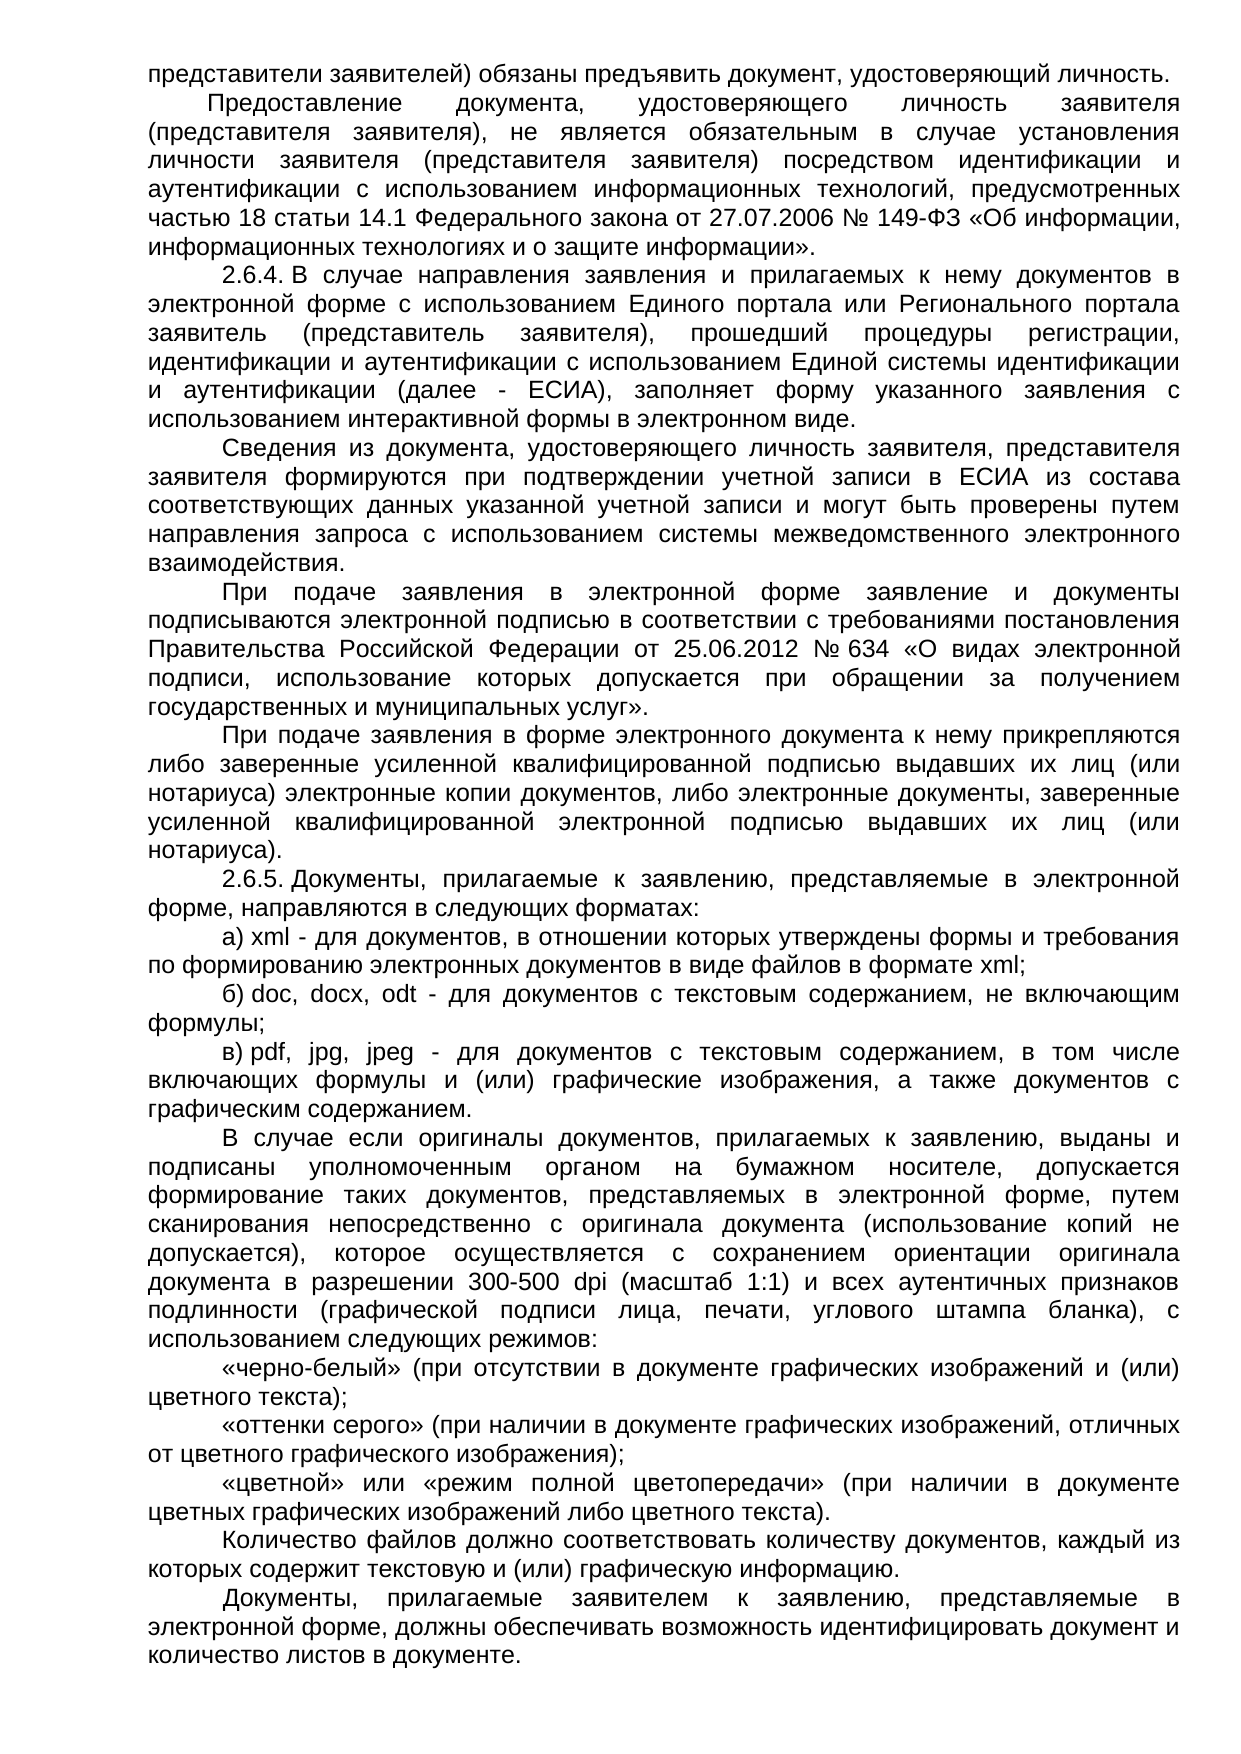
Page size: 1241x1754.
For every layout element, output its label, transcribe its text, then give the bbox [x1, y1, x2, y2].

text «черно-белый» (при отсутствии в документе графических изображений и (или) цветного текста); [148, 1353, 1181, 1410]
text в) pdf, jpg, jpeg - для документов с текстовым содержанием, в том числе включающих формулы и (или) графические изображения, а также документов с графическим содержанием. [148, 1037, 1181, 1123]
text б) doc, docx, odt - для документов с текстовым содержанием, не включающим формулы; [148, 979, 1181, 1037]
text Документы, прилагаемые заявителем к заявлению, представляемые в электронной форме, должны обеспечивать возможность идентифицировать документ и количество листов в документе. [148, 1583, 1181, 1669]
text Сведения из документа, удостоверяющего личность заявителя, представителя заявителя формируются при подтверждении учетной записи в ЕСИА из состава соответствующих данных указанной учетной записи и могут быть проверены путем направления запроса с использованием системы межведомственного электронного взаимодействия. [148, 433, 1181, 577]
text Количество файлов должно соответствовать количеству документов, каждый из которых содержит текстовую и (или) графическую информацию. [148, 1525, 1181, 1583]
text При подаче заявления в электронной форме заявление и документы подписываются электронной подписью в соответствии с требованиями постановления Правительства Российской Федерации от 25.06.2012 № 634 «О видах электронной подписи, использование которых допускается при обращении за получением государственных и муниципальных услуг». [148, 577, 1181, 720]
text При подаче заявления в форме электронного документа к нему прикрепляются либо заверенные усиленной квалифицированной подписью выдавших их лиц (или нотариуса) электронные копии документов, либо электронные документы, заверенные усиленной квалифицированной электронной подписью выдавших их лиц (или нотариуса). [148, 720, 1181, 864]
text а) xml - для документов, в отношении которых утверждены формы и требования по формированию электронных документов в виде файлов в формате xml; [148, 922, 1181, 979]
text 2.6.5. Документы, прилагаемые к заявлению, представляемые в электронной форме, направляются в следующих форматах: [148, 864, 1181, 922]
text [148, 59, 1181, 88]
text «оттенки серого» (при наличии в документе графических изображений, отличных от цветного графического изображения); [148, 1410, 1181, 1468]
text «цветной» или «режим полной цветопередачи» (при наличии в документе цветных графических изображений либо цветного текста). [148, 1468, 1181, 1525]
text 2.6.4. В случае направления заявления и прилагаемых к нему документов в электронной форме с использованием Единого портала или Регионального портала заявитель (представитель заявителя), прошедший процедуры регистрации, идентификации и аутентификации с использованием Единой системы идентификации и аутентификации (далее - ЕСИА), заполняет форму указанного заявления с использованием интерактивной формы в электронном виде. [148, 260, 1181, 433]
text Предоставление документа, удостоверяющего личность заявителя (представителя заявителя), не является обязательным в случае установления личности заявителя (представителя заявителя) посредством идентификации и аутентификации с использованием информационных технологий, предусмотренных частью 18 статьи 14.1 Федерального закона от 27.07.2006 № 149-ФЗ «Об информации, информационных технологиях и о защите информации». [148, 88, 1181, 260]
text В случае если оригиналы документов, прилагаемых к заявлению, выданы и подписаны уполномоченным органом на бумажном носителе, допускается формирование таких документов, представляемых в электронной форме, путем сканирования непосредственно с оригинала документа (использование копий не допускается), которое осуществляется с сохранением ориентации оригинала документа в разрешении 300-500 dpi (масштаб 1:1) и всех аутентичных признаков подлинности (графической подписи лица, печати, углового штампа бланка), с использованием следующих режимов: [148, 1123, 1181, 1353]
